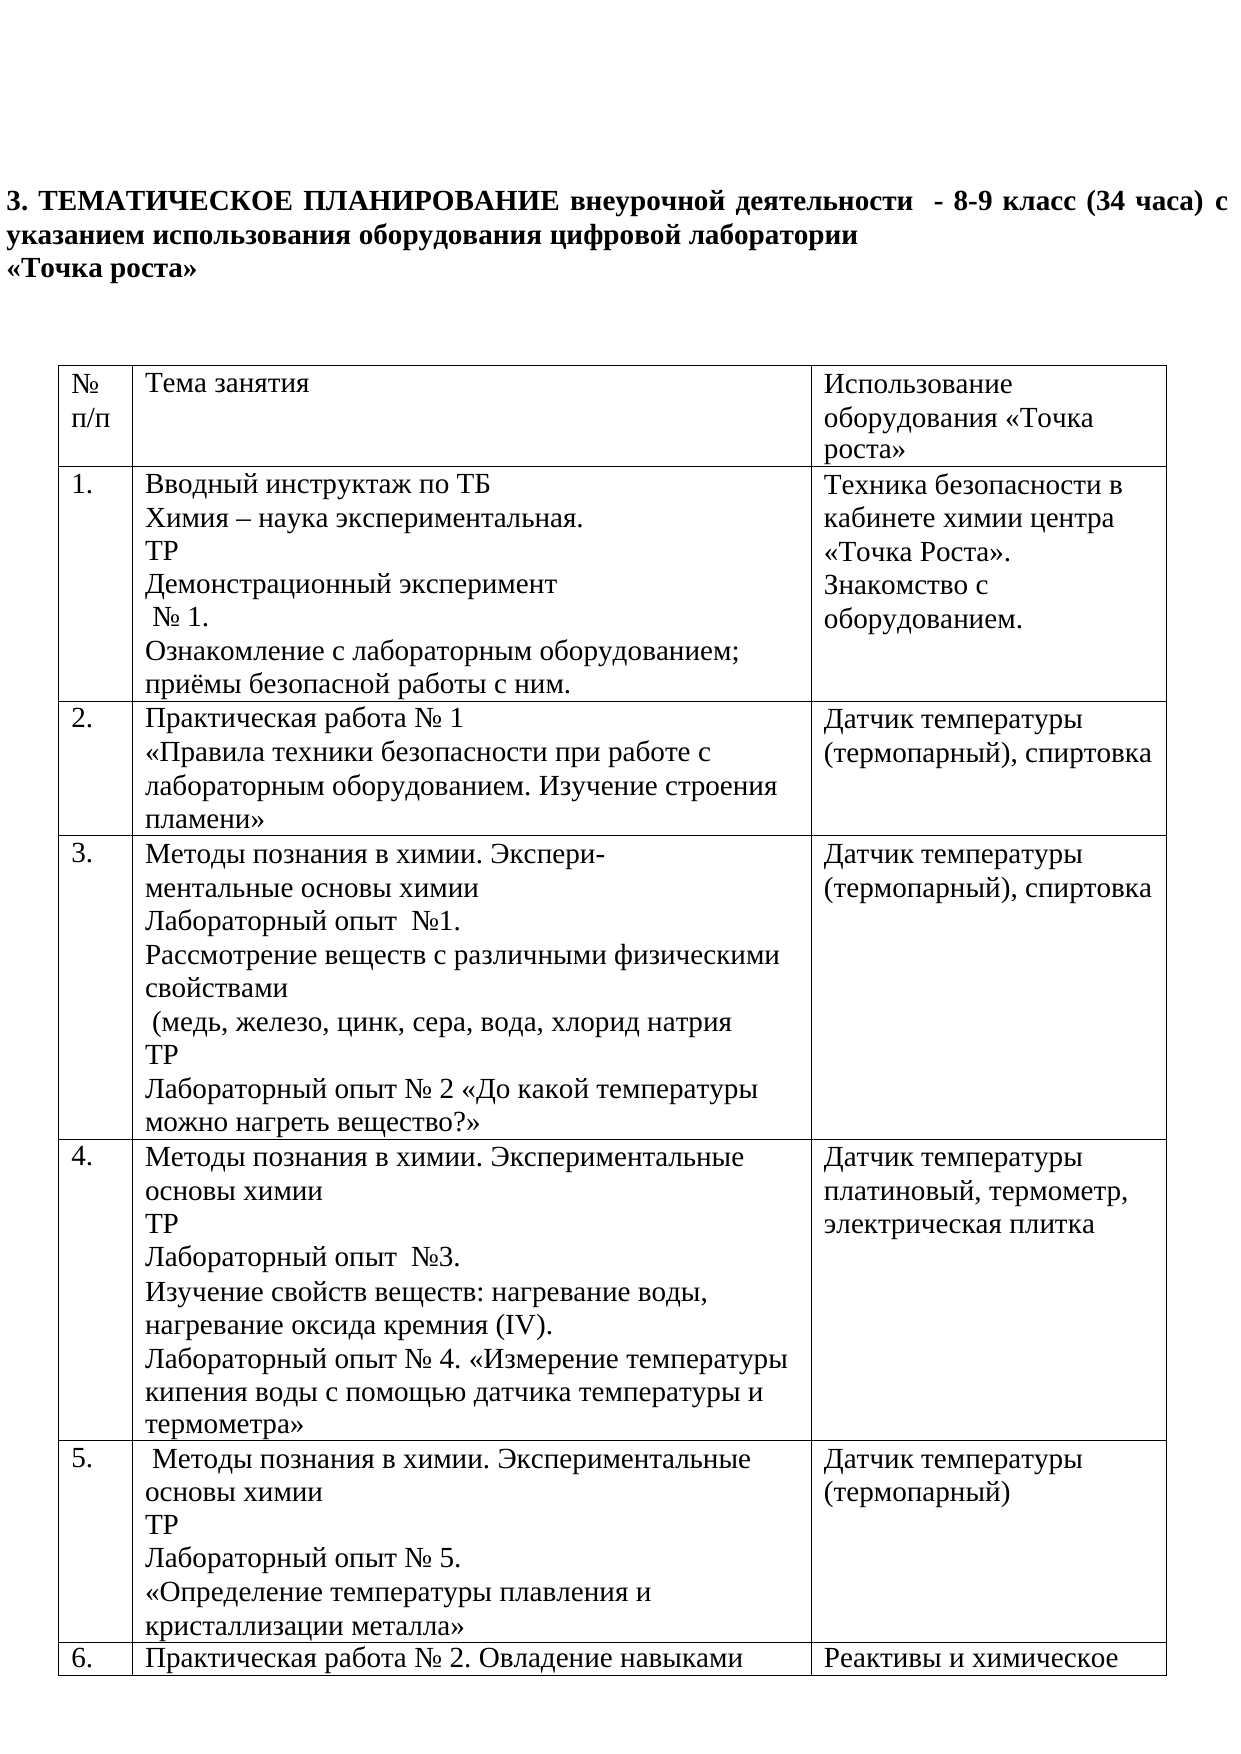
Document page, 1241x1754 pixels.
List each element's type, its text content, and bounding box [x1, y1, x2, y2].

table_cell Вводный инструктаж по ТБ Химия – наука экспериментальная. ТР Демонстрационный эксперимент № 1. Ознакомление с лабораторным оборудованием; приёмы безопасной работы с ним. [133, 467, 811, 701]
table_cell Методы познания в химии. Экспери- ментальные основы химии Лабораторный опыт №1. Рассмотрение веществ с различными физическими свойствами (медь, железо, цинк, сера, вода, хлорид натрия ТР Лабораторный опыт № 2 «До какой температуры можно нагреть вещество?» [133, 836, 811, 1138]
table_cell 6. [59, 1643, 132, 1675]
table_cell 1. [59, 467, 132, 701]
table_cell Практическая работа № 2. Овладение навыками [133, 1643, 811, 1675]
table_cell Датчик температуры (термопарный) [812, 1441, 1166, 1642]
table_header Тема занятия [133, 366, 811, 466]
table_header № п/п [59, 366, 132, 466]
table_cell 2. [59, 702, 132, 835]
table_cell 5. [59, 1441, 132, 1642]
table_cell Датчик температуры (термопарный), спиртовка [812, 836, 1166, 1138]
table_cell Методы познания в химии. Экспериментальные основы химии ТР Лабораторный опыт №3. Изучение свойств веществ: нагревание воды, нагревание оксида кремния (IV). Лабораторный опыт № 4. «Измерение температуры кипения воды с помощью датчика температуры и термометра» [133, 1140, 811, 1440]
table_cell Практическая работа № 1 «Правила техники безопасности при работе с лабораторным оборудованием. Изучение строения пламени» [133, 702, 811, 835]
table_cell Методы познания в химии. Экспериментальные основы химии ТР Лабораторный опыт № 5. «Определение температуры плавления и кристаллизации металла» [133, 1441, 811, 1642]
table_cell Датчик температуры платиновый, термометр, электрическая плитка [812, 1140, 1166, 1440]
text 3. ТЕМАТИЧЕСКОЕ ПЛАНИРОВАНИЕ внеурочной деятельности - 8-9 класс (34 часа) с указанием использования оборудования цифровой лаборатории [6, 183, 1228, 251]
table_cell Датчик температуры (термопарный), спиртовка [812, 702, 1166, 835]
text «Точка роста» [6, 251, 1240, 284]
table_cell Реактивы и химическое [812, 1643, 1166, 1675]
table_cell 4. [59, 1140, 132, 1440]
table_header Использование оборудования «Точка роста» [812, 366, 1166, 466]
table_cell Техника безопасности в кабинете химии центра «Точка Роста». Знакомство с оборудованием. [812, 467, 1166, 701]
table_cell 3. [59, 836, 132, 1138]
